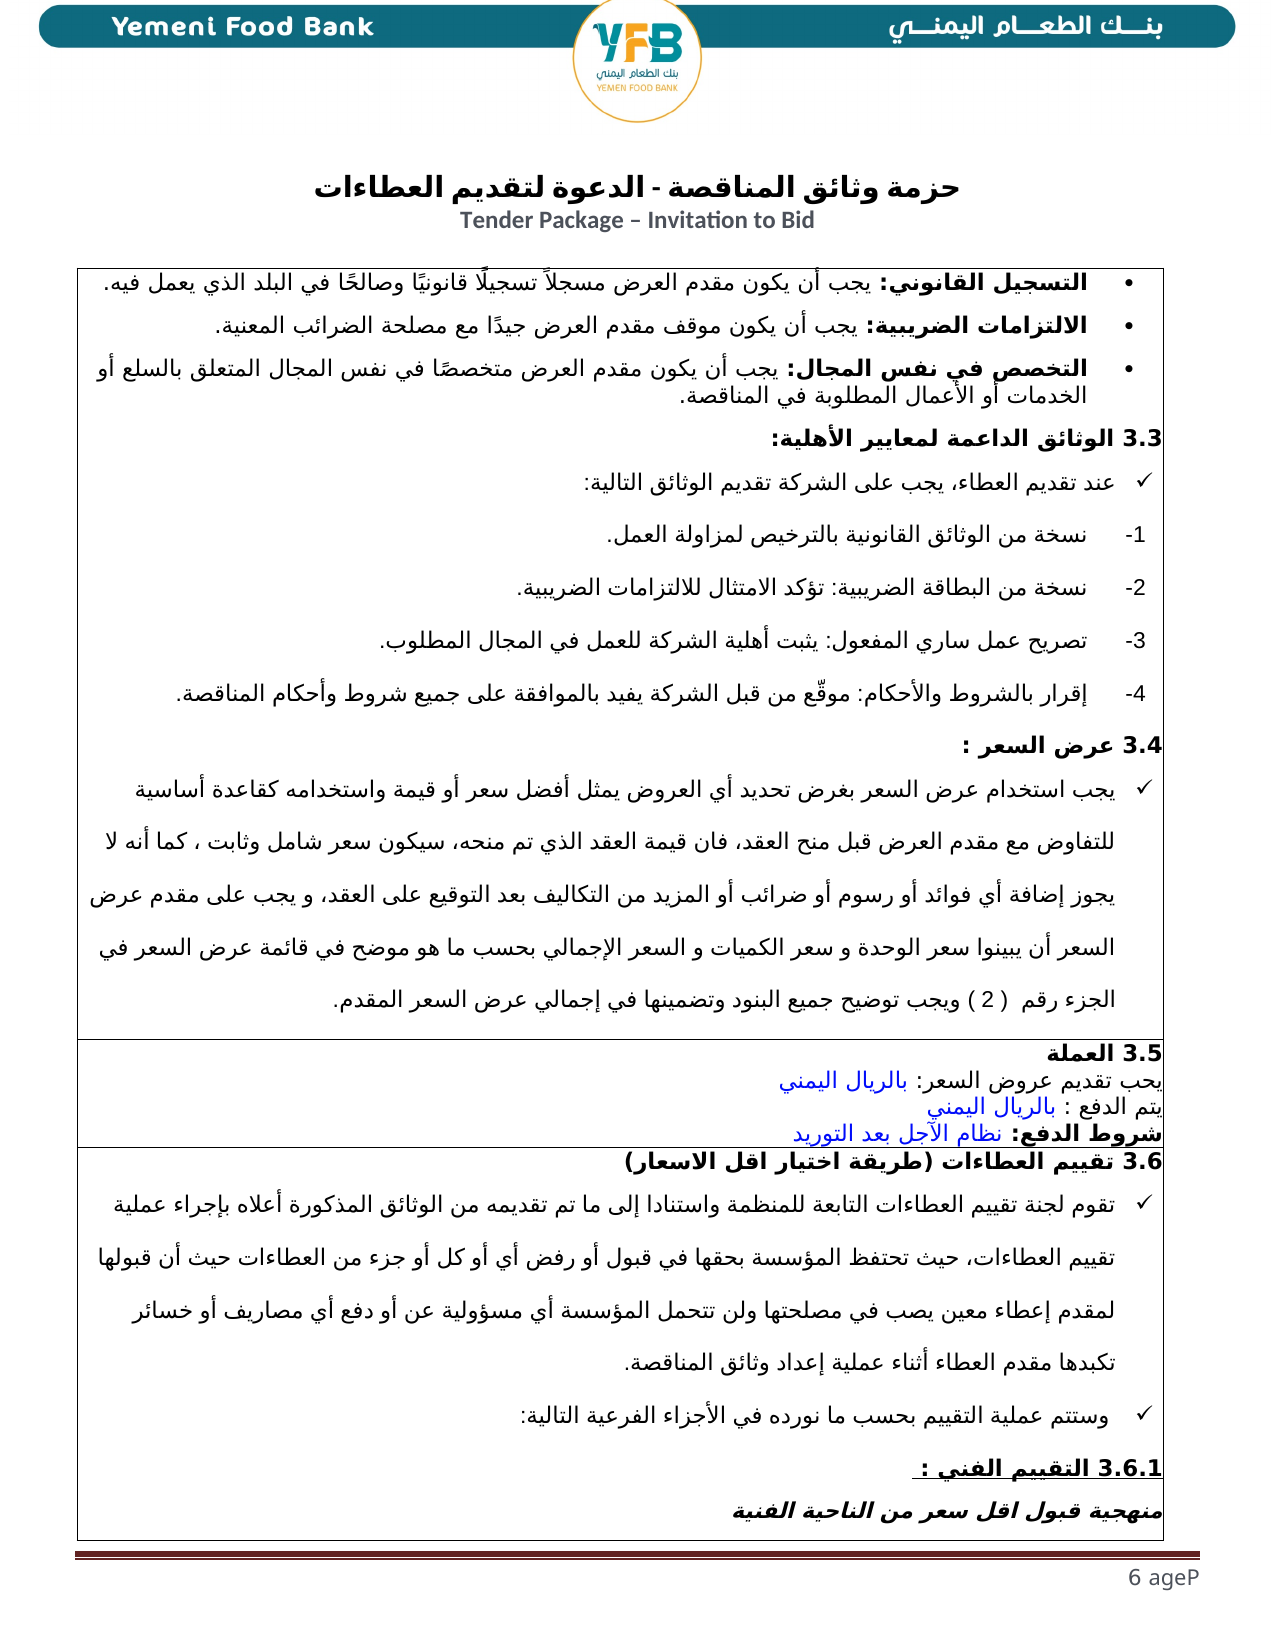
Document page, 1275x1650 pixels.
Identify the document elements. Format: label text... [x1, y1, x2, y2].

table_cell 3.5 العملة يحب تقديم عروض السعر: بالريال اليمني يتم الدفع : بالريال اليمني شروط الدفع: نظام الآجل بعد التوريد [78, 1040, 1163, 1147]
picture [8, 0, 1271, 135]
